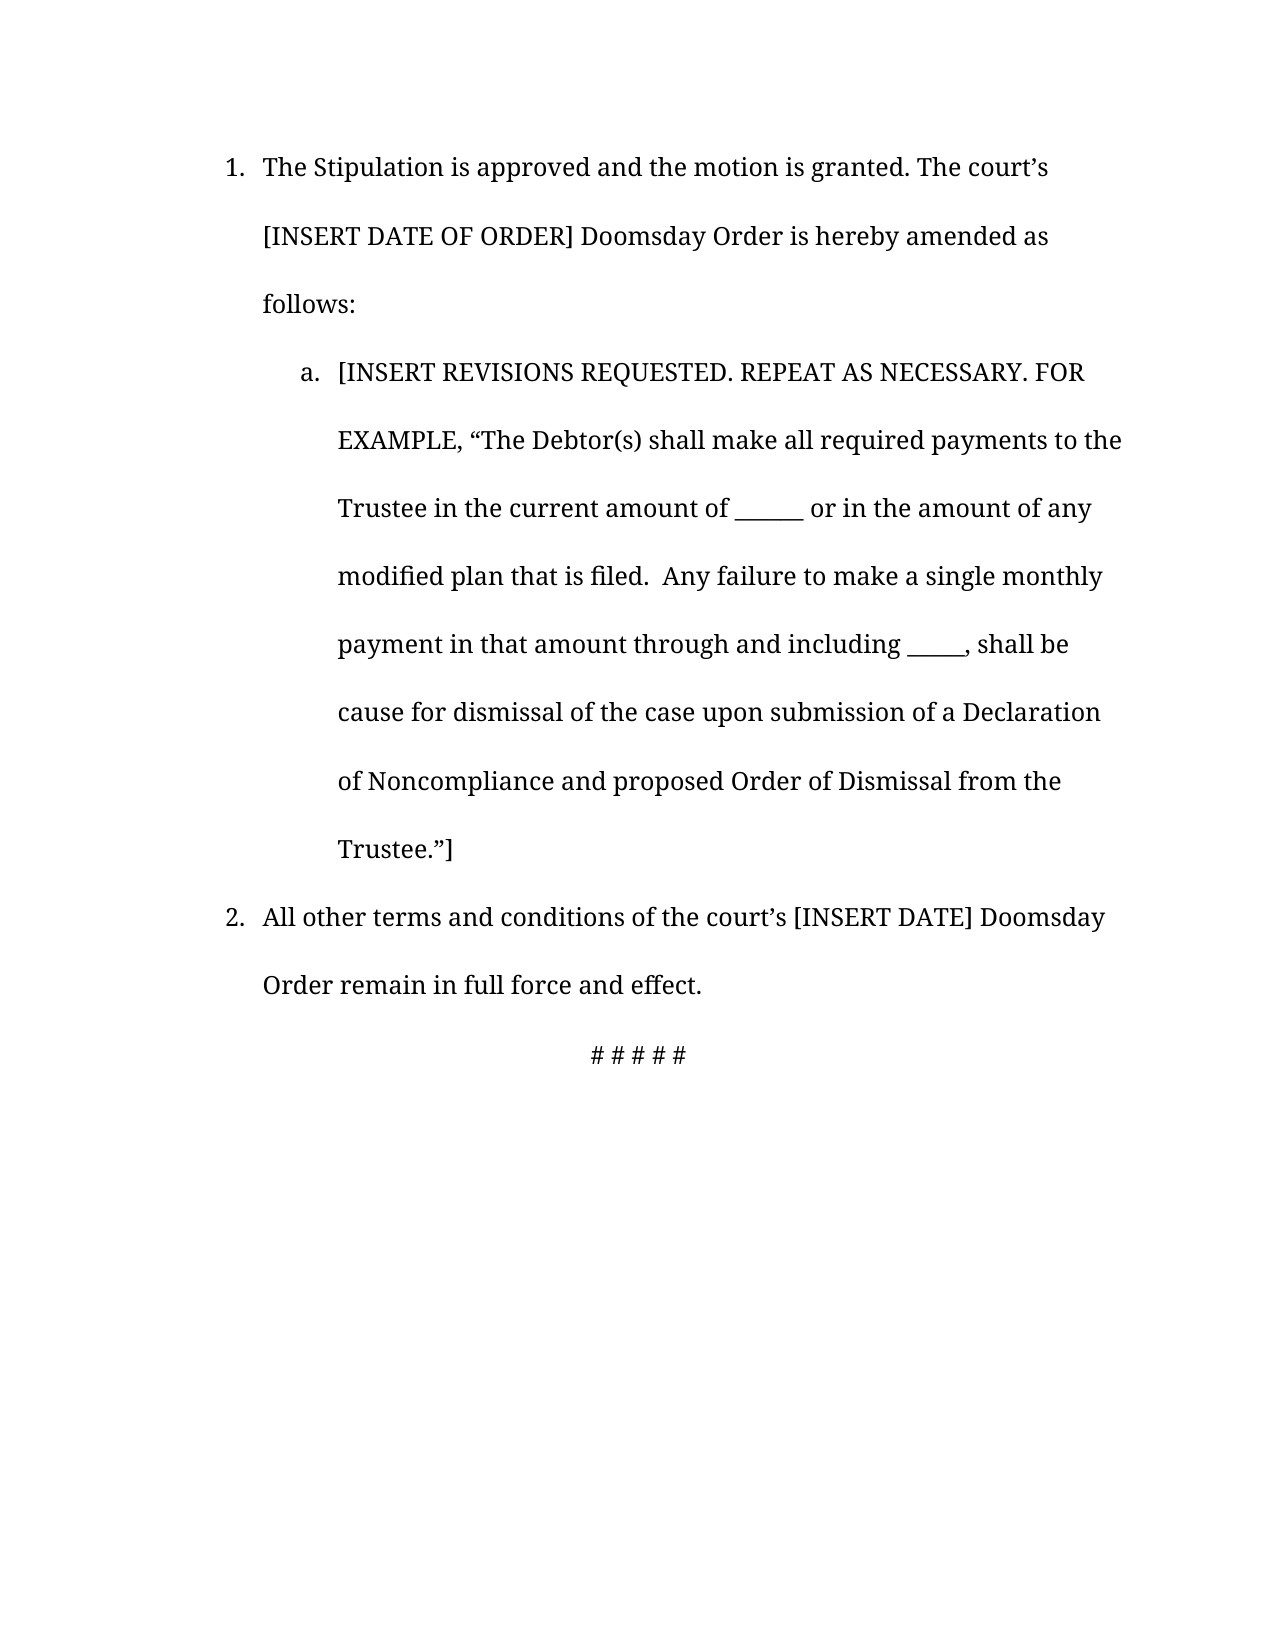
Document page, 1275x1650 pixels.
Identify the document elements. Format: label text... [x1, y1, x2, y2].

text # # # # # [150, 1038, 1126, 1072]
list The Stipulation is approved and the motion is granted. The court’s [INSERT DATE OF ORDER] Doomsday Order is hereby amended as follows: [225, 150, 1126, 320]
list All other terms and conditions of the court’s [INSERT DATE] Doomsday Order remain in full force and effect. [225, 899, 1126, 1002]
list [INSERT REVISIONS REQUESTED. REPEAT AS NECESSARY. FOR EXAMPLE, “The Debtor(s) shall make all required payments to the Trustee in the current amount of ______ or in the amount of any modified plan that is filed. Any failure to make a single monthly payment in that amount through and including _____, shall be cause for dismissal of the case upon submission of a Declaration of Noncompliance and proposed Order of Dismissal from the Trustee.”] [300, 354, 1126, 865]
